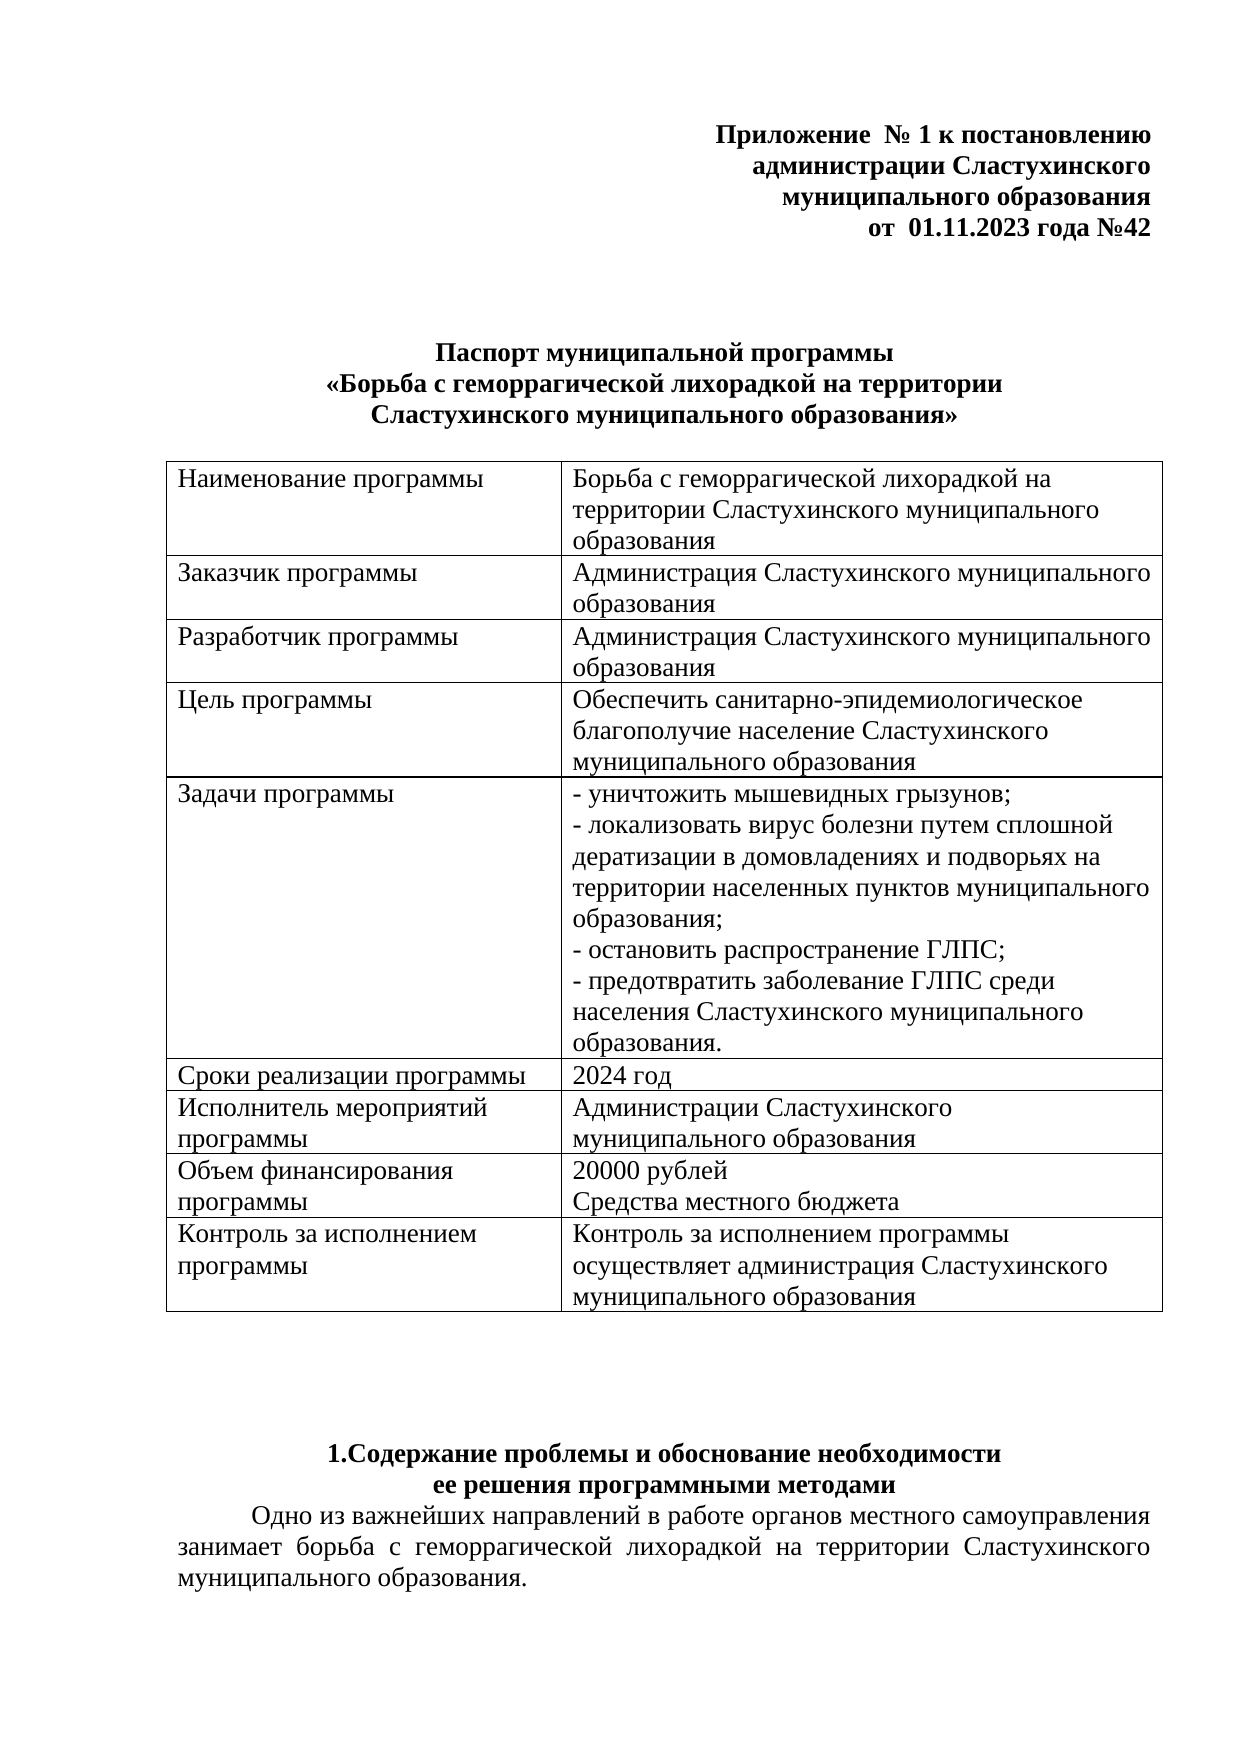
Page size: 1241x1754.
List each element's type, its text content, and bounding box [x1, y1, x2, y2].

table_cell Заказчик программы [167, 556, 561, 618]
table_cell Задачи программы [167, 778, 561, 1058]
text «Борьба с геморрагической лихорадкой на территории [177, 367, 1152, 398]
text Одно из важнейших направлений в работе органов местного самоуправления занимает борьба с геморрагической лихорадкой на территории Сластухинского муниципального образования. [177, 1499, 1152, 1592]
table_cell Контроль за исполнением программы [167, 1218, 561, 1311]
table_cell Администрации Сластухинского муниципального образования [562, 1091, 1162, 1153]
table_cell Исполнитель мероприятий программы [167, 1091, 561, 1153]
table_header Наименование программы [167, 462, 561, 555]
text 1.Содержание проблемы и обоснование необходимости [177, 1437, 1152, 1468]
table_cell Администрация Сластухинского муниципального образования [562, 620, 1162, 682]
text муниципального образования [177, 180, 1152, 212]
table_cell - уничтожить мышевидных грызунов; - локализовать вирус болезни путем сплошной дератизации в домовладениях и подворьях на территории населенных пунктов муниципального образования; - остановить распространение ГЛПС; - предотвратить заболевание ГЛПС среди населения Сластухинского муниципального образования. [562, 778, 1162, 1058]
text ее решения программными методами [177, 1468, 1152, 1499]
table_cell Сроки реализации программы [167, 1059, 561, 1090]
table_cell Разработчик программы [167, 620, 561, 682]
text от 01.11.2023 года №42 [177, 212, 1152, 243]
text Паспорт муниципальной программы [177, 336, 1152, 367]
table_cell Цель программы [167, 683, 561, 776]
text Сластухинского муниципального образования» [177, 398, 1152, 429]
table_cell Обеспечить санитарно-эпидемиологическое благополучие население Сластухинского муниципального образования [562, 683, 1162, 776]
table_cell 2024 год [562, 1059, 1162, 1090]
table_cell Администрация Сластухинского муниципального образования [562, 556, 1162, 618]
table_cell Объем финансирования программы [167, 1154, 561, 1217]
table_header Борьба с геморрагической лихорадкой на территории Сластухинского муниципального образования [562, 462, 1162, 555]
table_cell Контроль за исполнением программы осуществляет администрация Сластухинского муниципального образования [562, 1218, 1162, 1311]
text Приложение № 1 к постановлению [177, 118, 1152, 149]
table_cell 20000 рублей Средства местного бюджета [562, 1154, 1162, 1217]
text администрации Сластухинского [177, 149, 1152, 180]
